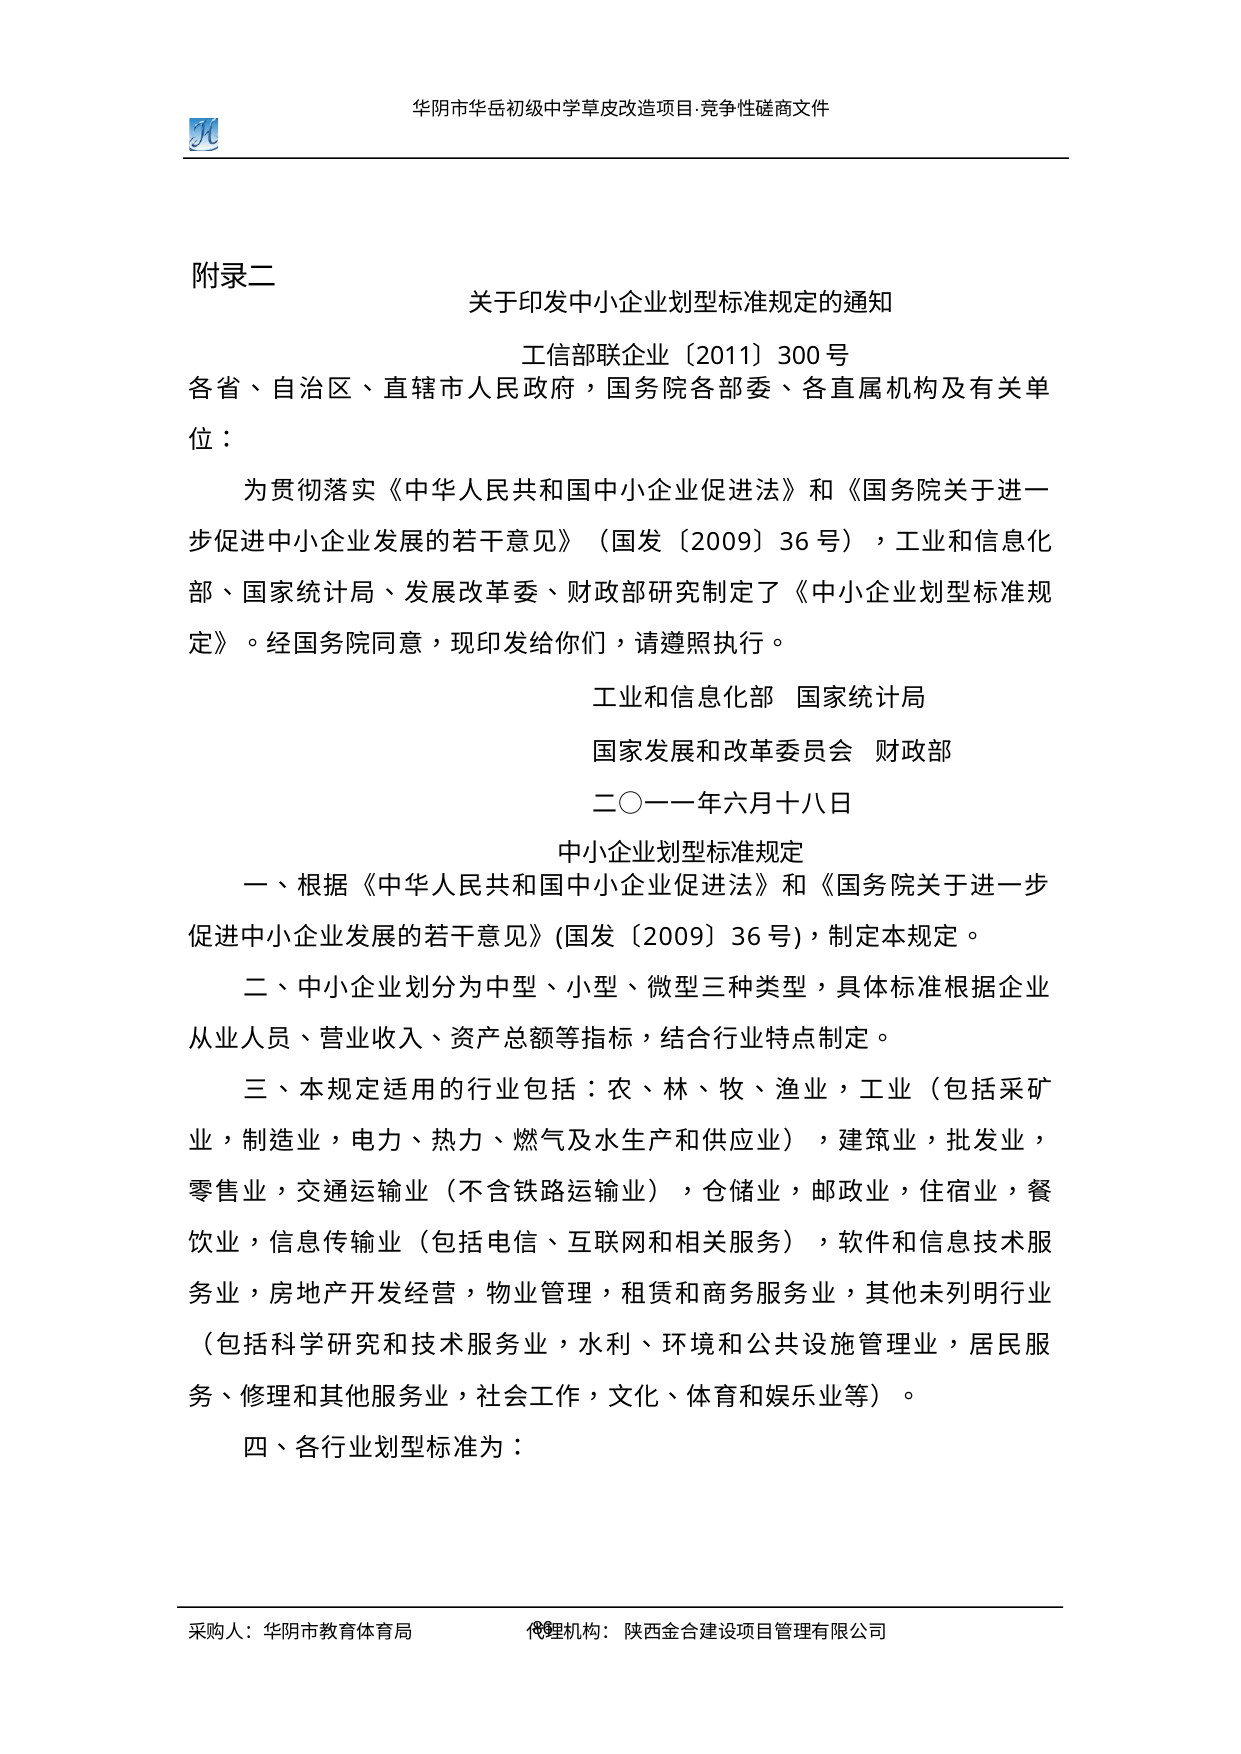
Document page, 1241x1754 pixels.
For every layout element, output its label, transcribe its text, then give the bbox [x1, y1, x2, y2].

text 中小企业划型标准规定 [558, 837, 1052, 868]
text 三、本规定适用的行业包括：农、林、牧、渔业，工业（包括采矿业，制造业，电力、热力、燃气及水生产和供应业），建筑业，批发业，零售业，交通运输业（不含铁路运输业），仓储业，邮政业，住宿业，餐饮业，信息传输业（包括电信、互联网和相关服务），软件和信息技术服务业，房地产开发经营，物业管理，租赁和商务服务业，其他未列明行业（包括科学研究和技术服务业，水利、环境和公共设施管理业，居民服务、修理和其他服务业，社会工作，文化、体育和娱乐业等）。 [188, 1072, 1052, 1412]
picture [187, 118, 218, 150]
text 各省、自治区、直辖市人民政府，国务院各部委、各直属机构及有关单位： [188, 371, 1052, 456]
text 为贯彻落实《中华人民共和国中小企业促进法》和《国务院关于进一步促进中小企业发展的若干意见》（国发〔2009〕36号），工业和信息化部、国家统计局、发展改革委、财政部研究制定了《中小企业划型标准规定》。经国务院同意，现印发给你们，请遵照执行。 [188, 473, 1052, 660]
text 工业和信息化部 国家统计局 [188, 677, 1052, 713]
text 附录二 [191, 258, 1052, 294]
text 二○一一年六月十八日 [188, 786, 1052, 820]
text 工信部联企业〔2011〕300号 [521, 340, 1052, 371]
text 二、中小企业划分为中型、小型、微型三种类型，具体标准根据企业从业人员、营业收入、资产总额等指标，结合行业特点制定。 [188, 970, 1052, 1055]
text 四、各行业划型标准为： [188, 1429, 1052, 1463]
text 国家发展和改革委员会 财政部 [188, 731, 1052, 768]
text 一、根据《中华人民共和国中小企业促进法》和《国务院关于进一步促进中小企业发展的若干意见》(国发〔2009〕36号)，制定本规定。 [188, 868, 1052, 953]
text 关于印发中小企业划型标准规定的通知 [468, 294, 1052, 340]
